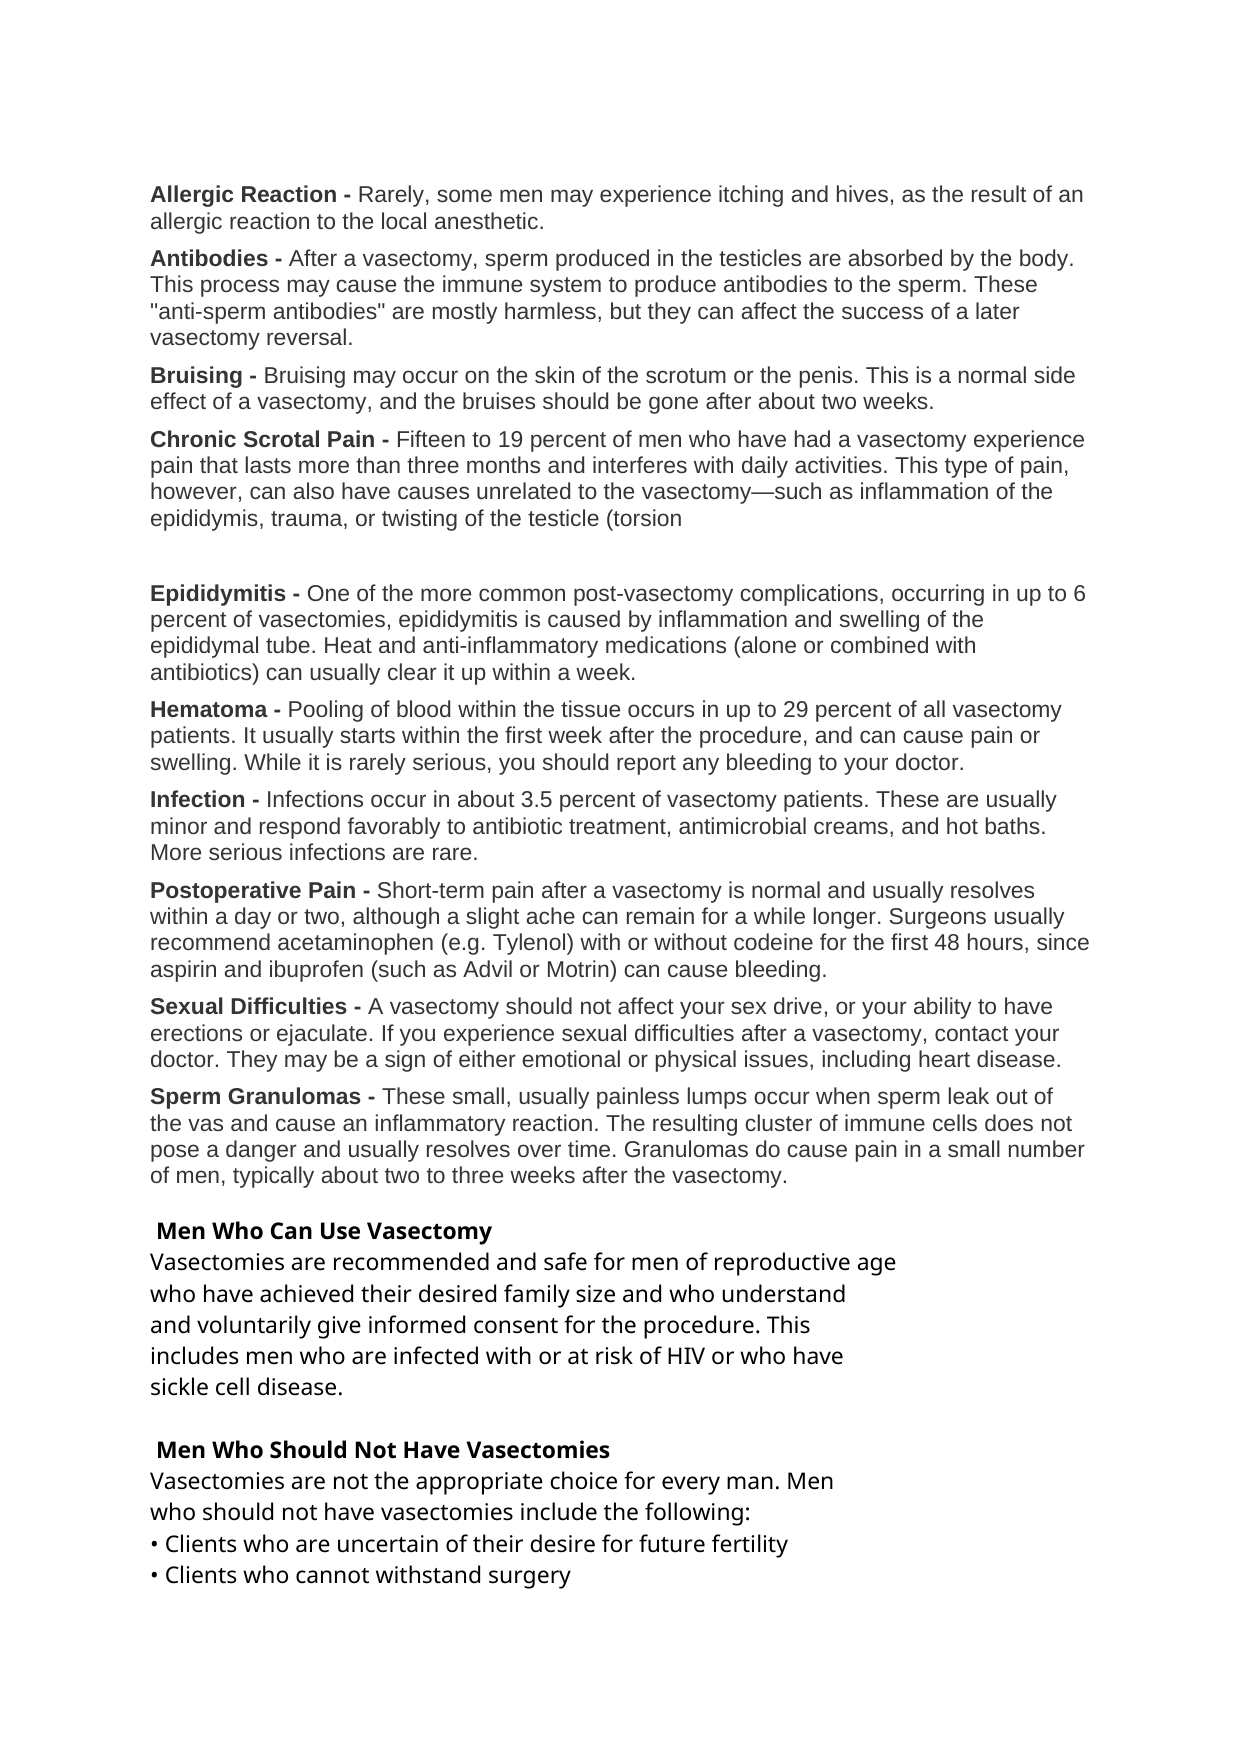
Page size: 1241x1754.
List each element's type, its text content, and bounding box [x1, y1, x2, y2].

text Chronic Scrotal Pain - Fifteen to 19 percent of men who have had a vasectomy experience pain that lasts more than three months and interferes with daily activities. This type of pain, however, can also have causes unrelated to the vasectomy—such as inflammation of the epididymis, trauma, or twisting of the testicle (torsion [150, 426, 1090, 531]
text Sexual Difficulties - A vasectomy should not affect your sex drive, or your ability to have erections or ejaculate. If you experience sexual difficulties after a vasectomy, contact your doctor. They may be a sign of either emotional or physical issues, including heart disease. [150, 993, 1090, 1072]
text Men Who Should Not Have Vasectomies [150, 1434, 1090, 1465]
text Hematoma - Pooling of blood within the tissue occurs in up to 29 percent of all vasectomy patients. It usually starts within the first week after the procedure, and can cause pain or swelling. While it is rarely serious, you should report any bleeding to your doctor. [150, 696, 1090, 775]
text Sperm Granulomas - These small, usually painless lumps occur when sperm leak out of the vas and cause an inflammatory reaction. The resulting cluster of immune cells does not pose a danger and usually resolves over time. Granulomas do cause pain in a small number of men, typically about two to three weeks after the vasectomy. [150, 1083, 1090, 1189]
text • Clients who cannot withstand surgery [150, 1559, 1090, 1590]
text Epididymitis - One of the more common post-vasectomy complications, occurring in up to 6 percent of vasectomies, epididymitis is caused by inflammation and swelling of the epididymal tube. Heat and anti-inflammatory medications (alone or combined with antibiotics) can usually clear it up within a week. [150, 579, 1090, 685]
text and voluntarily give informed consent for the procedure. This [150, 1309, 1090, 1340]
text includes men who are infected with or at risk of HIV or who have [150, 1340, 1090, 1371]
text Postoperative Pain - Short-term pain after a vasectomy is normal and usually resolves within a day or two, although a slight ache can remain for a while longer. Surgeons usually recommend acetaminophen (e.g. Tylenol) with or without codeine for the first 48 hours, since aspirin and ibuprofen (such as Advil or Motrin) can cause bleeding. [150, 877, 1090, 982]
text Allergic Reaction - Rarely, some men may experience itching and hives, as the result of an allergic reaction to the local anesthetic. [150, 181, 1090, 234]
text Antibodies - After a vasectomy, sperm produced in the testicles are absorbed by the body. This process may cause the immune system to produce antibodies to the sperm. These "anti-sperm antibodies" are mostly harmless, but they can affect the success of a later vasectomy reversal. [150, 245, 1090, 351]
text Infection - Infections occur in about 3.5 percent of vasectomy patients. These are usually minor and respond favorably to antibiotic treatment, antimicrobial creams, and hot baths. More serious infections are rare. [150, 786, 1090, 865]
text Vasectomies are not the appropriate choice for every man. Men [150, 1465, 1090, 1496]
text Men Who Can Use Vasectomy [150, 1215, 1090, 1246]
text who have achieved their desired family size and who understand [150, 1278, 1090, 1309]
text who should not have vasectomies include the following: [150, 1496, 1090, 1528]
text sickle cell disease. [150, 1371, 1090, 1403]
text • Clients who are uncertain of their desire for future fertility [150, 1528, 1090, 1559]
text Vasectomies are recommended and safe for men of reproductive age [150, 1246, 1090, 1278]
text Bruising - Bruising may occur on the skin of the scrotum or the penis. This is a normal side effect of a vasectomy, and the bruises should be gone after about two weeks. [150, 362, 1090, 414]
